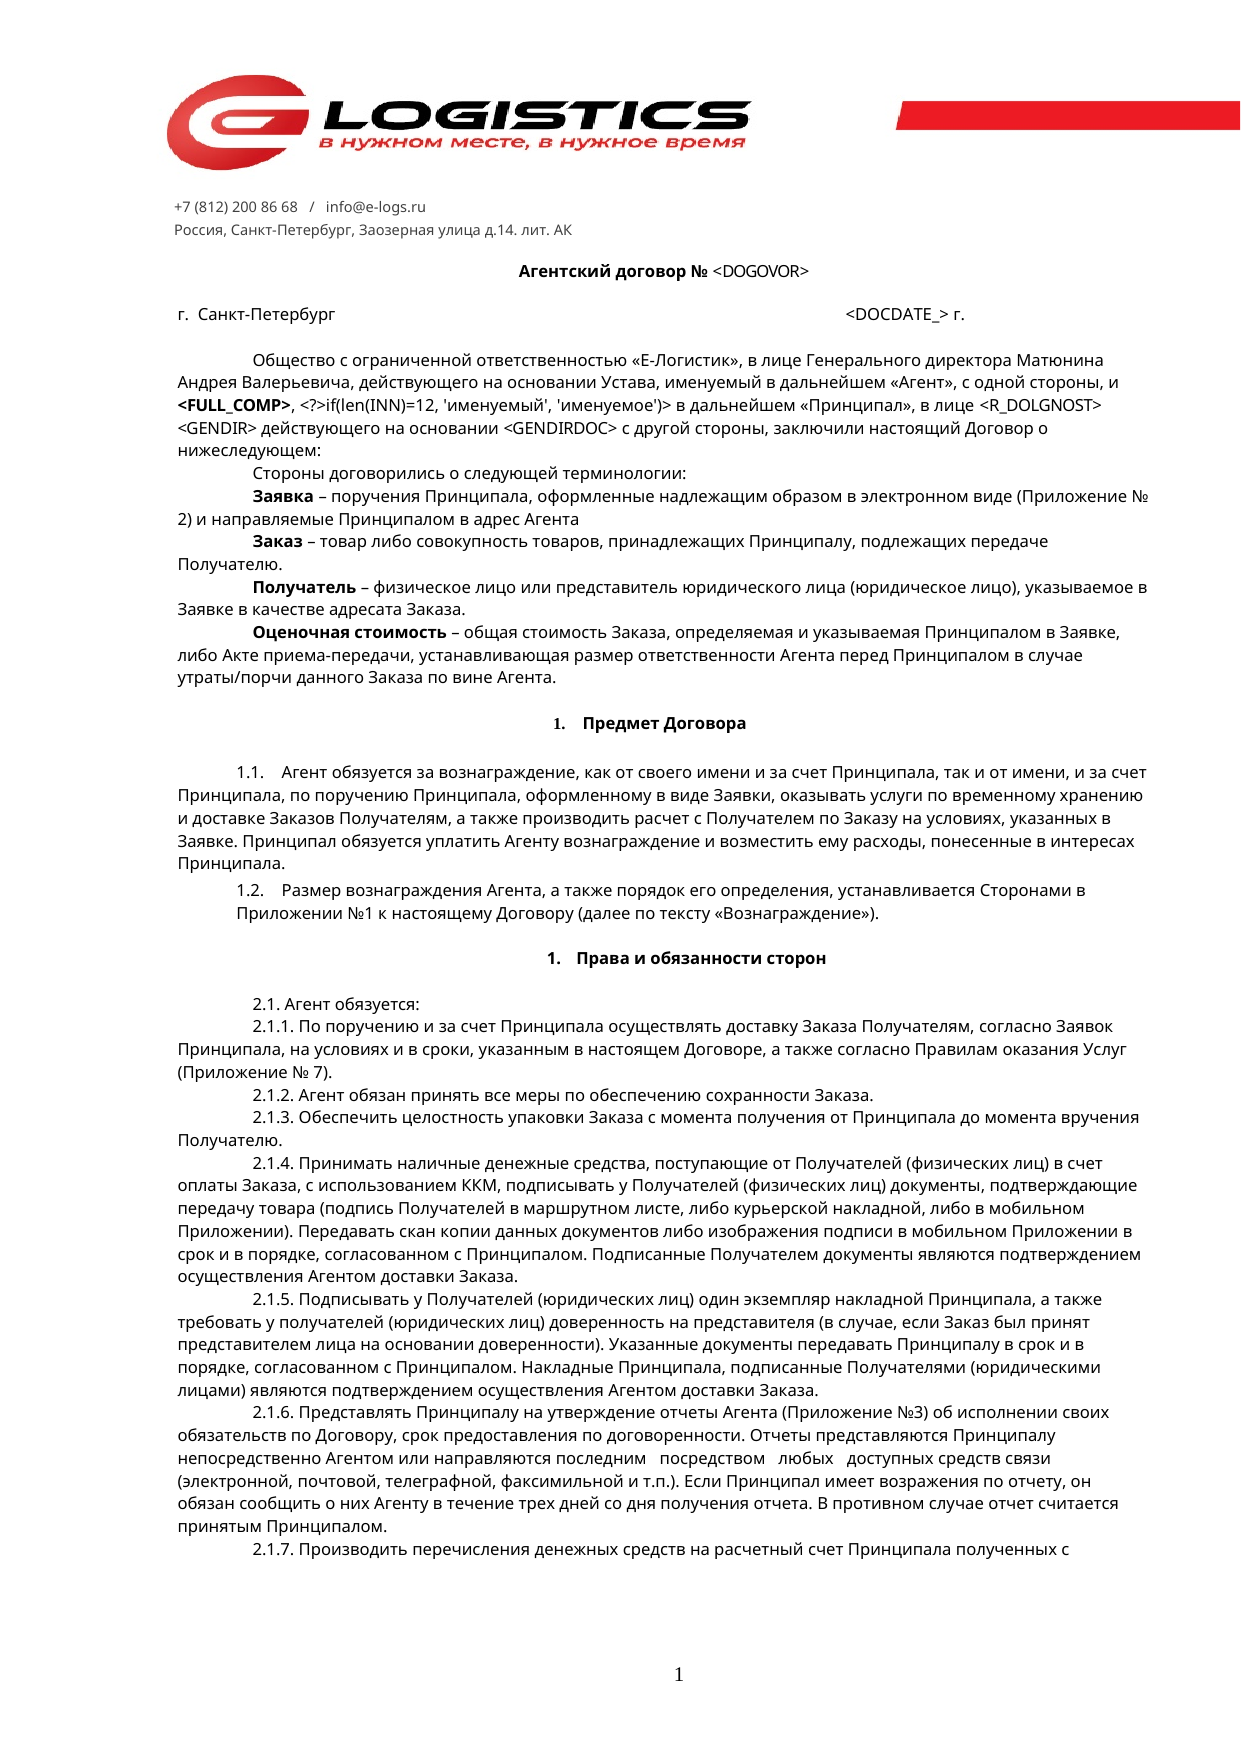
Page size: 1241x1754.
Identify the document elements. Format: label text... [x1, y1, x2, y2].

text 2.1.3. Обеспечить целостность упаковки Заказа с момента получения от Принципала до момента вручения Получателю. [177, 1106, 1152, 1151]
text Получатель – физическое лицо или представитель юридического лица (юридическое лицо), указываемое в Заявке в качестве адресата Заказа. [177, 575, 1152, 621]
list Предмет Договора [148, 712, 1152, 734]
text 2.1.6. Представлять Принципалу на утверждение отчеты Агента (Приложение №3) об исполнении своих обязательств по Договору, срок предоставления по договоренности. Отчеты представляются Принципалу непосредственно Агентом или направляются последним посредством любых доступных средств связи (электронной, почтовой, телеграфной, факсимильной и т.п.). Если Принципал имеет возражения по отчету, он обязан сообщить о них Агенту в течение трех дней со дня получения отчета. В противном случае отчет считается принятым Принципалом. [177, 1401, 1152, 1537]
title Агентский договор № <DOGOVOR> [177, 259, 1152, 282]
picture [0, 0, 1241, 181]
text 2.1.4. Принимать наличные денежные средства, поступающие от Получателей (физических лиц) в счет оплаты Заказа, с использованием ККМ, подписывать у Получателей (физических лиц) документы, подтверждающие передачу товара (подпись Получателей в маршрутном листе, либо курьерской накладной, либо в мобильном Приложении). Передавать скан копии данных документов либо изображения подписи в мобильном Приложении в срок и в порядке, согласованном с Принципалом. Подписанные Получателем документы являются подтверждением осуществления Агентом доставки Заказа. [177, 1151, 1152, 1288]
text Общество с ограниченной ответственностью «Е-Логистик», в лице Генерального директора Матюнина Андрея Валерьевича, действующего на основании Устава, именуемый в дальнейшем «Агент», с одной стороны, и <FULL_COMP>, <?>if(len(INN)=12, 'именуемый', 'именуемое')> в дальнейшем «Принципал», в лице <R_DOLGNOST> <GENDIR> действующего на основании <GENDIRDOC> с другой стороны, заключили настоящий Договор о нижеследующем: [177, 348, 1152, 462]
text Оценочная стоимость – общая стоимость Заказа, определяемая и указываемая Принципалом в Заявке, либо Акте приема-передачи, устанавливающая размер ответственности Агента перед Принципалом в случае утраты/порчи данного Заказа по вине Агента. [177, 621, 1152, 689]
text 1.2. Размер вознаграждения Агента, а также порядок его определения, устанавливается Сторонами в Приложении №1 к настоящему Договору (далее по тексту «Вознаграждение»). [236, 879, 1152, 924]
text Заявка – поручения Принципала, оформленные надлежащим образом в электронном виде (Приложение № 2) и направляемые Принципалом в адрес Агента [177, 484, 1152, 530]
text г. Санкт-Петербург <DOCDATE_> г. [177, 303, 1152, 326]
text 2.1. Агент обязуется: [177, 992, 1152, 1015]
text Заказ – товар либо совокупность товаров, принадлежащих Принципалу, подлежащих передаче Получателю. [177, 530, 1152, 575]
text Стороны договорились о следующей терминологии: [177, 462, 1152, 484]
text 2.1.1. По поручению и за счет Принципала осуществлять доставку Заказа Получателям, согласно Заявок Принципала, на условиях и в сроки, указанным в настоящем Договоре, а также согласно Правилам оказания Услуг (Приложение № 7). [177, 1015, 1152, 1083]
text 1.1. Агент обязуется за вознаграждение, как от своего имени и за счет Принципала, так и от имени, и за счет Принципала, по поручению Принципала, оформленному в виде Заявки, оказывать услуги по временному хранению и доставке Заказов Получателям, а также производить расчет с Получателем по Заказу на условиях, указанных в Заявке. Принципал обязуется уплатить Агенту вознаграждение и возместить ему расходы, понесенные в интересах Принципала. [177, 761, 1152, 875]
list Права и обязанности сторон [177, 947, 1152, 970]
text 2.1.2. Агент обязан принять все меры по обеспечению сохранности Заказа. [177, 1083, 1152, 1106]
text 2.1.5. Подписывать у Получателей (юридических лиц) один экземпляр накладной Принципала, а также требовать у получателей (юридических лиц) доверенность на представителя (в случае, если Заказ был принят представителем лица на основании доверенности). Указанные документы передавать Принципалу в срок и в порядке, согласованном с Принципалом. Накладные Принципала, подписанные Получателями (юридическими лицами) являются подтверждением осуществления Агентом доставки Заказа. [177, 1288, 1152, 1401]
